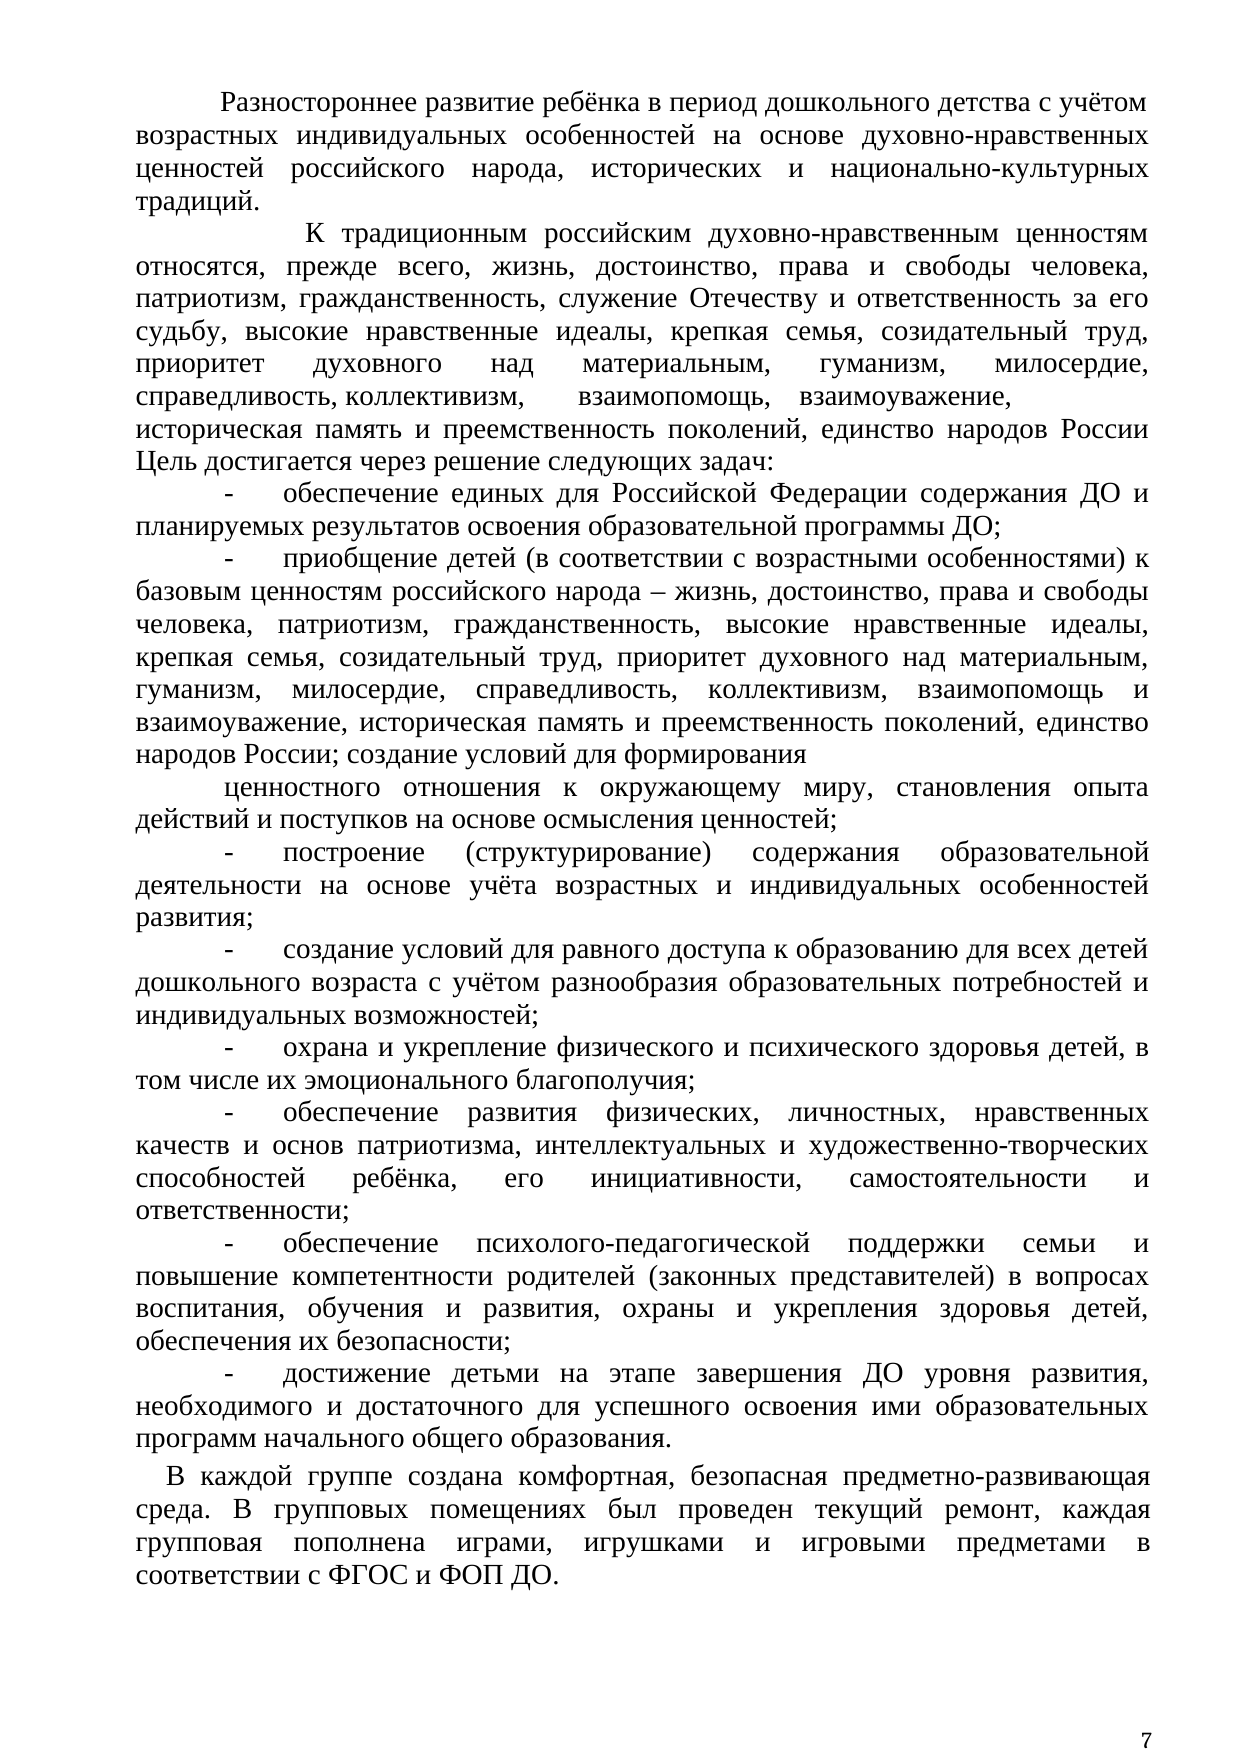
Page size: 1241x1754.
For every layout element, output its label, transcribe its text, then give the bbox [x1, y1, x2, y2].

text - приобщение детей (в соответствии с возрастными особенностями) к базовым ценностям российского народа – жизнь, достоинство, права и свободы человека, патриотизм, гражданственность, высокие нравственные идеалы, крепкая семья, созидательный труд, приоритет духовного над материальным, гуманизм, милосердие, справедливость, коллективизм, взаимопомощь и взаимоуважение, историческая память и преемственность поколений, единство народов России; создание условий для формирования [135, 542, 1150, 770]
text - охрана и укрепление физического и психического здоровья детей, в том числе их эмоционального благополучия; [135, 1031, 1150, 1096]
text Разностороннее развитие ребёнка в период дошкольного детства с учётом возрастных индивидуальных особенностей на основе духовно-нравственных ценностей российского народа, исторических и национально-культурных традиций. [135, 86, 1150, 216]
text - обеспечение психолого-педагогической поддержки семьи и повышение компетентности родителей (законных представителей) в вопросах воспитания, обучения и развития, охраны и укрепления здоровья детей, обеспечения их безопасности; [135, 1226, 1150, 1356]
text - достижение детьми на этапе завершения ДО уровня развития, необходимого и достаточного для успешного освоения ими образовательных программ начального общего образования. [135, 1356, 1150, 1454]
text - создание условий для равного доступа к образованию для всех детей дошкольного возраста с учётом разнообразия образовательных потребностей и индивидуальных возможностей; [135, 933, 1150, 1031]
text В каждой группе создана комфортная, безопасная предметно-развивающая среда. В групповых помещениях был проведен текущий ремонт, каждая групповая пополнена играми, игрушками и игровыми предметами в соответствии с ФГОС и ФОП ДО. [135, 1459, 1152, 1591]
text - обеспечение единых для Российской Федерации содержания ДО и планируемых результатов освоения образовательной программы ДО; [135, 477, 1150, 542]
text - построение (структурирование) содержания образовательной деятельности на основе учёта возрастных и индивидуальных особенностей развития; [135, 835, 1150, 933]
text ценностного отношения к окружающему миру, становления опыта действий и поступков на основе осмысления ценностей; [135, 770, 1150, 835]
text К традиционным российским духовно-нравственным ценностям относятся, прежде всего, жизнь, достоинство, права и свободы человека, патриотизм, гражданственность, служение Отечеству и ответственность за его судьбу, высокие нравственные идеалы, крепкая семья, созидательный труд, приоритет духовного над материальным, гуманизм, милосердие, справедливость, коллективизм, взаимопомощь, взаимоуважение, историческая память и преемственность поколений, единство народов России Цель достигается через решение следующих задач: [135, 216, 1150, 477]
text - обеспечение развития физических, личностных, нравственных качеств и основ патриотизма, интеллектуальных и художественно-творческих способностей ребёнка, его инициативности, самостоятельности и ответственности; [135, 1096, 1150, 1226]
